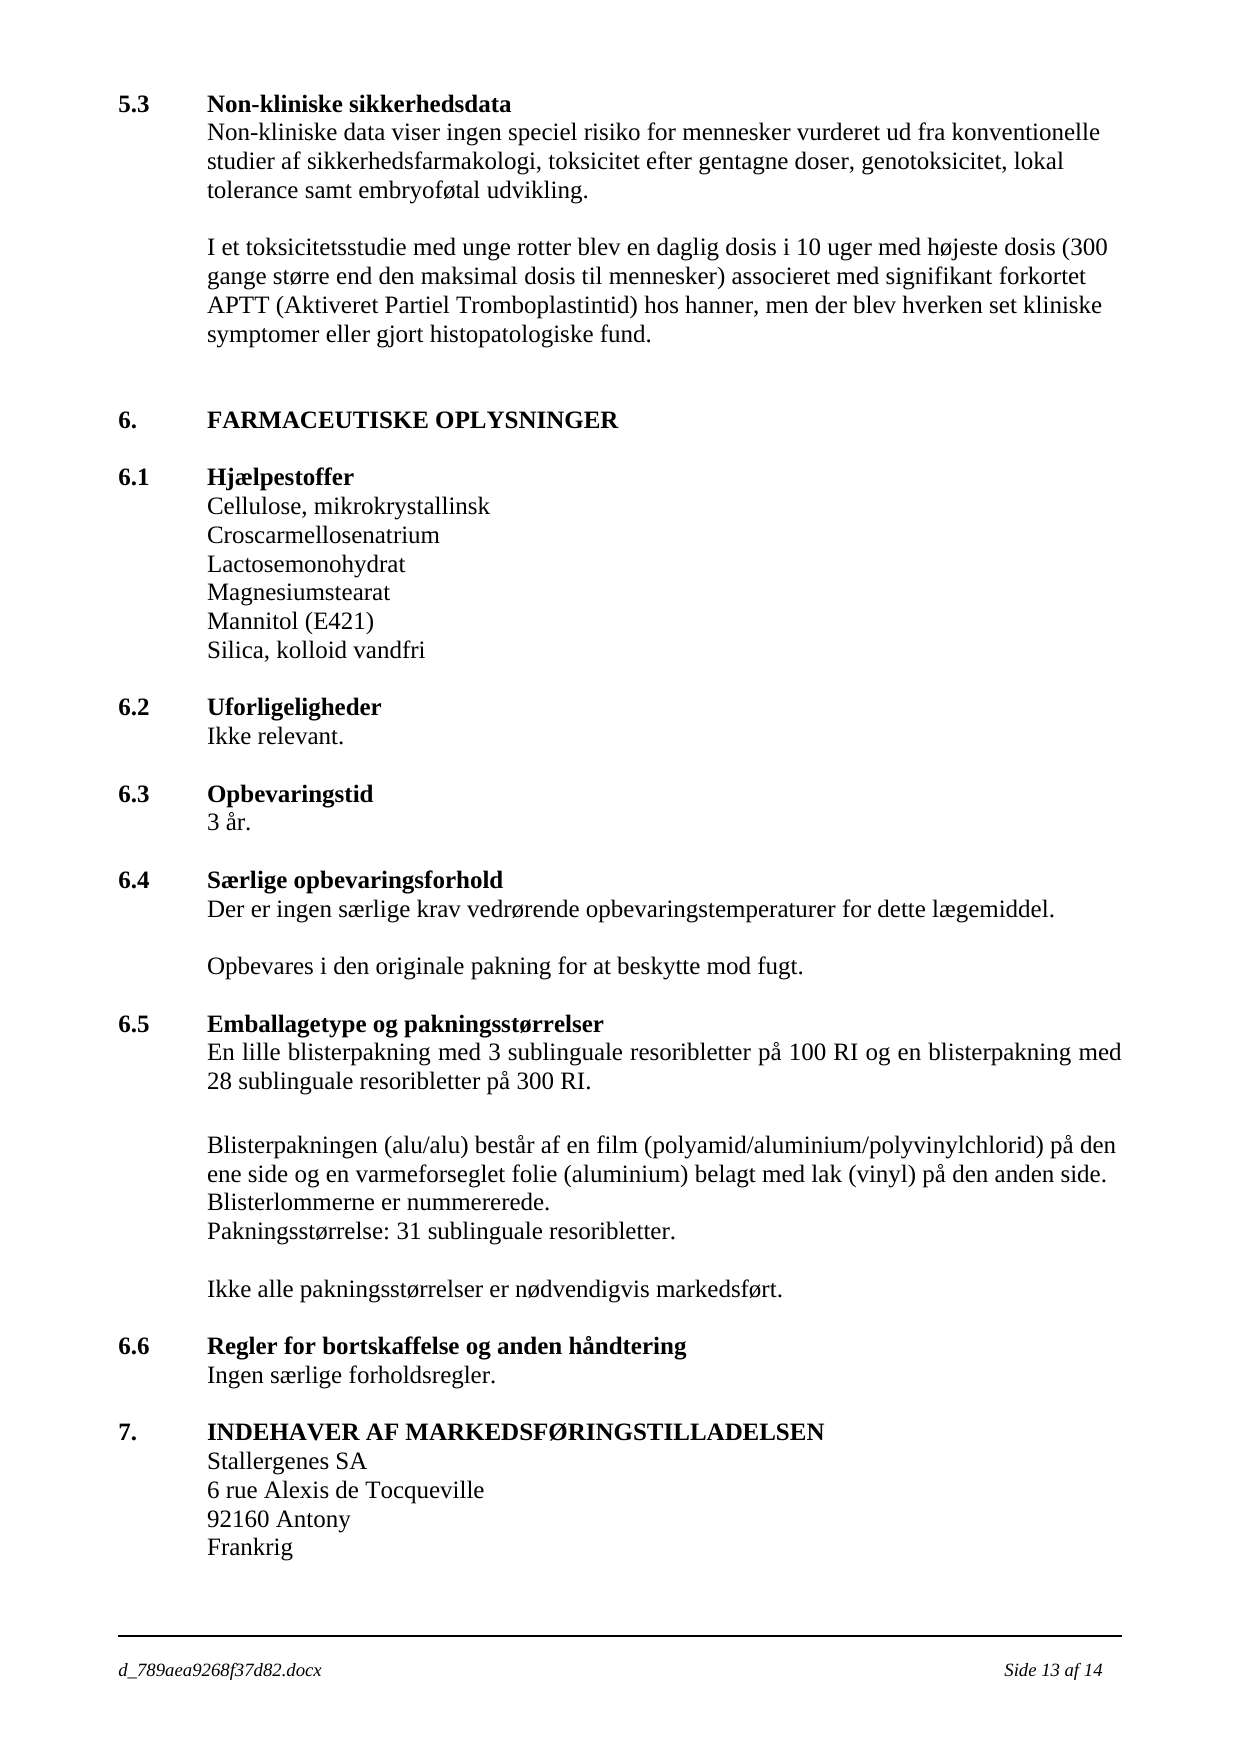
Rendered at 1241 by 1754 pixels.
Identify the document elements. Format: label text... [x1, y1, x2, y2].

text Croscarmellosenatrium [207, 520, 1122, 549]
text Lactosemonohydrat [207, 549, 1122, 577]
text 5.3 Non-kliniske sikkerhedsdata [118, 89, 1122, 117]
text 6. FARMACEUTISKE OPLYSNINGER [118, 405, 1122, 434]
text 6.5 Emballagetype og pakningsstørrelser [118, 1009, 1122, 1037]
text 6.1 Hjælpestoffer [118, 462, 1122, 491]
text Frankrig [207, 1532, 1122, 1561]
text Opbevares i den originale pakning for at beskytte mod fugt. [207, 951, 1122, 980]
text Stallergenes SA [207, 1446, 1122, 1475]
text 6.4 Særlige opbevaringsforhold [118, 865, 1122, 894]
text 6.3 Opbevaringstid [118, 779, 1122, 807]
text I et toksicitetsstudie med unge rotter blev en daglig dosis i 10 uger med højeste dosis (300 gange større end den maksimal dosis til mennesker) associeret med signifikant forkortet APTT (Aktiveret Partiel Tromboplastintid) hos hanner, men der blev hverken set kliniske symptomer eller gjort histopatologiske fund. [207, 232, 1122, 347]
text 6.6 Regler for bortskaffelse og anden håndtering [118, 1331, 1122, 1360]
text En lille blisterpakning med 3 sublinguale resoribletter på 100 RI og en blisterpakning med 28 sublinguale resoribletter på 300 RI. [207, 1037, 1122, 1095]
text 6.2 Uforligeligheder [118, 692, 1122, 721]
text Cellulose, mikrokrystallinsk [207, 491, 1122, 520]
text Mannitol (E421) [207, 606, 1122, 635]
text Magnesiumstearat [207, 577, 1122, 606]
text Ingen særlige forholdsregler. [207, 1360, 1122, 1389]
text Blisterpakningen (alu/alu) består af en film (polyamid/aluminium/polyvinylchlorid) på den ene side og en varmeforseglet folie (aluminium) belagt med lak (vinyl) på den anden side. Blisterlommerne er nummererede. [207, 1130, 1122, 1216]
text 7. INDEHAVER AF MARKEDSFØRINGSTILLADELSEN [118, 1417, 1122, 1446]
text 92160 Antony [207, 1504, 1122, 1532]
text Pakningsstørrelse: 31 sublinguale resoribletter. [207, 1216, 1122, 1245]
text Der er ingen særlige krav vedrørende opbevaringstemperaturer for dette lægemiddel. [207, 894, 1122, 922]
text Ikke alle pakningsstørrelser er nødvendigvis markedsført. [207, 1274, 1122, 1302]
text Non-kliniske data viser ingen speciel risiko for mennesker vurderet ud fra konventionelle studier af sikkerhedsfarmakologi, toksicitet efter gentagne doser, genotoksicitet, lokal tolerance samt embryoføtal udvikling. [207, 117, 1122, 204]
text Silica, kolloid vandfri [207, 635, 1122, 664]
text 3 år. [207, 807, 1122, 836]
text 6 rue Alexis de Tocqueville [207, 1475, 1122, 1504]
text Ikke relevant. [207, 721, 1122, 750]
